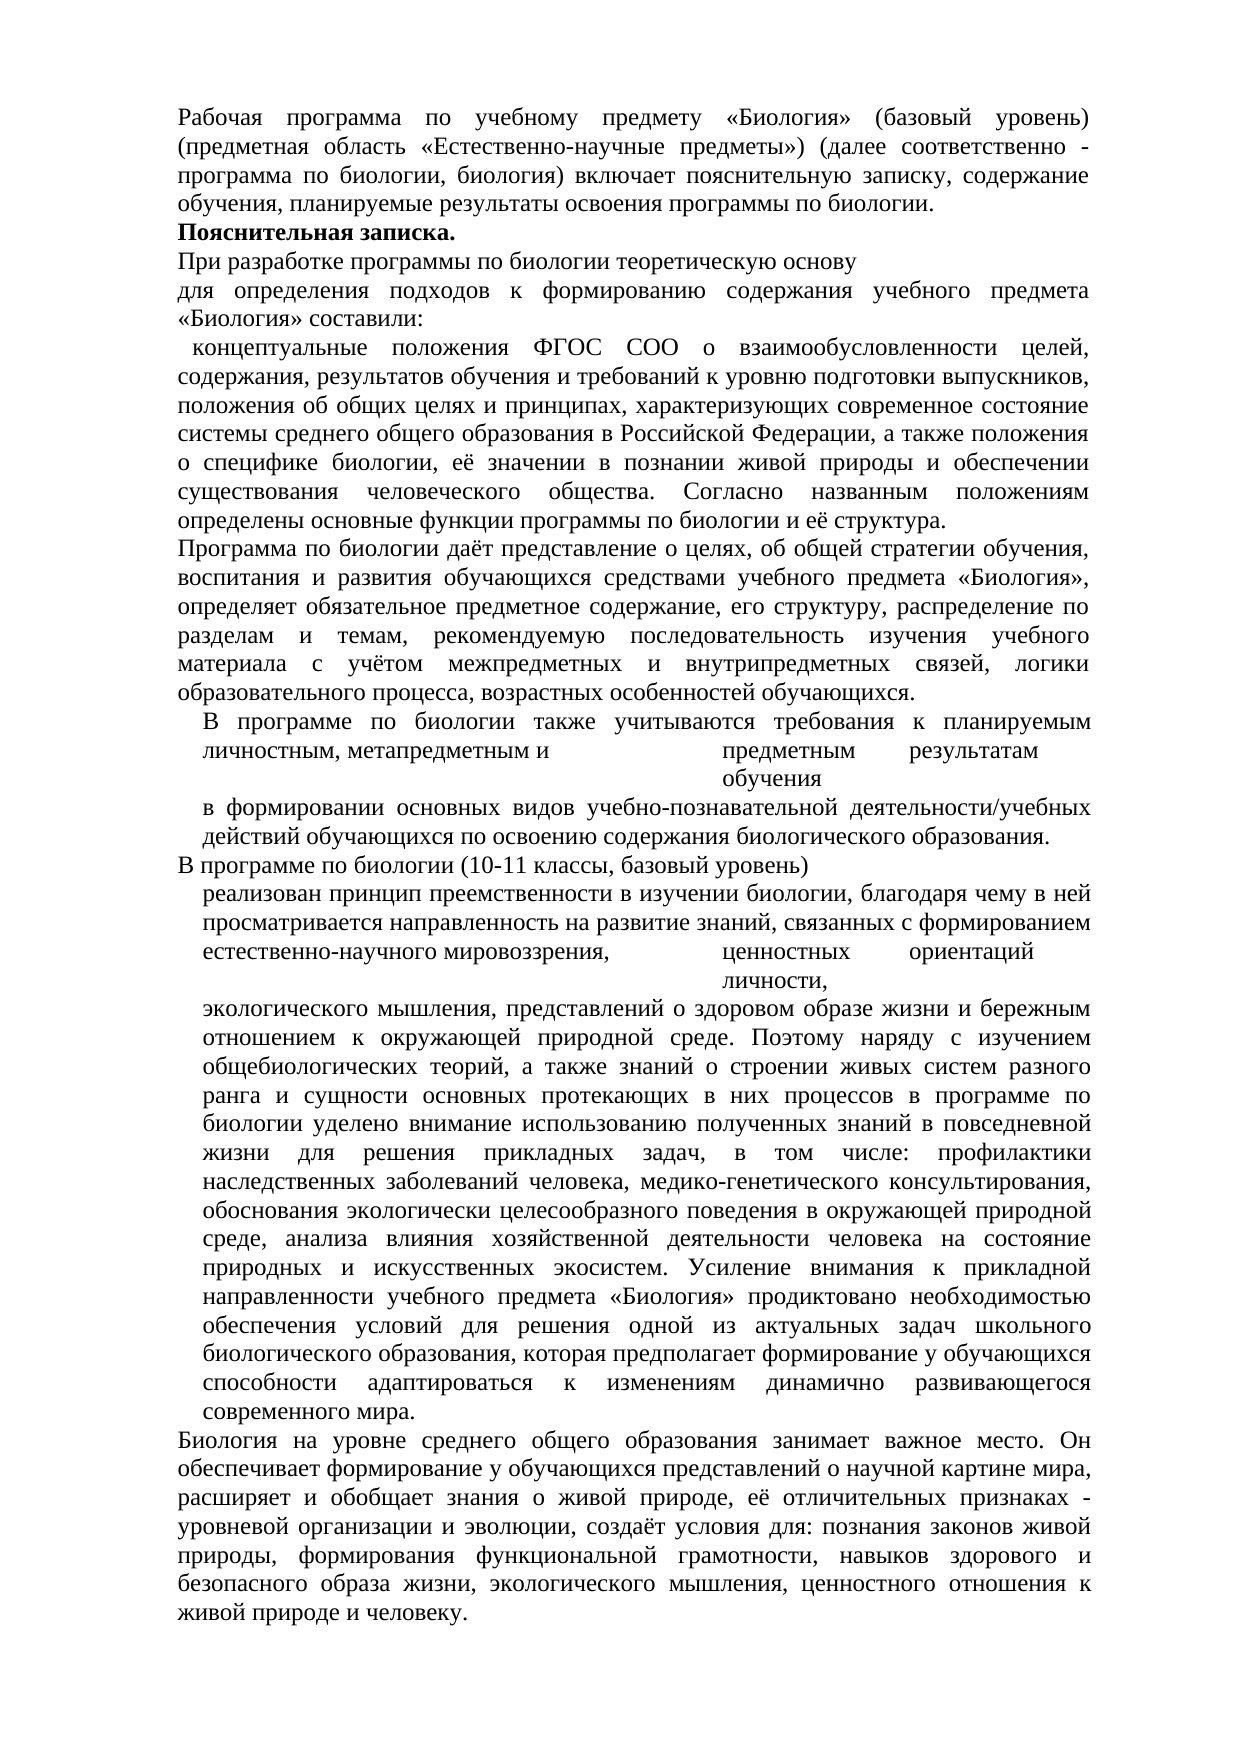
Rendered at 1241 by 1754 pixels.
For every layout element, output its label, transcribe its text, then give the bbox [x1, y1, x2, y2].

text экологического мышления, представлений о здоровом образе жизни и бережным отношением к окружающей природной среде. Поэтому наряду с изучением общебиологических теорий, а также знаний о строении живых систем разного ранга и сущности основных протекающих в них процессов в программе по биологии уделено внимание использованию полученных знаний в повседневной жизни для решения прикладных задач, в том числе: профилактики наследственных заболеваний человека, медико-генетического консультирования, обоснования экологически целесообразного поведения в окружающей природной среде, анализа влияния хозяйственной деятельности человека на состояние природных и искусственных экосистем. Усиление внимания к прикладной направленности учебного предмета «Биология» продиктовано необходимостью обеспечения условий для решения одной из актуальных задач школьного биологического образования, которая предполагает формирование у обучающихся способности адаптироваться к изменениям динамично развивающегося современного мира. [202, 993, 1091, 1425]
text В программе по биологии также учитываются требования к планируемым личностным, метапредметным и предметным результатам обучения [202, 706, 1091, 792]
text реализован принцип преемственности в изучении биологии, благодаря чему в ней просматривается направленность на развитие знаний, связанных с формированием естественно-научного мировоззрения, ценностных ориентаций личности, [202, 878, 1091, 993]
text в формировании основных видов учебно-познавательной деятельности/учебных действий обучающихся по освоению содержания биологического образования. [202, 792, 1091, 850]
text Пояснительная записка. [177, 217, 1152, 246]
text Программа по биологии даёт представление о целях, об общей стратегии обучения, воспитания и развития обучающихся средствами учебного предмета «Биология», определяет обязательное предметное содержание, его структуру, распределение по разделам и темам, рекомендуемую последовательность изучения учебного материала с учётом межпредметных и внутрипредметных связей, логики образовательного процесса, возрастных особенностей обучающихся. [177, 533, 1089, 706]
text для определения подходов к формированию содержания учебного предмета «Биология» составили: [177, 275, 1089, 332]
text В программе по биологии (10-11 классы, базовый уровень) [177, 850, 1152, 878]
text Биология на уровне среднего общего образования занимает важное место. Он обеспечивает формирование у обучающихся представлений о научной картине мира, расширяет и обобщает знания о живой природе, её отличительных признаках - уровневой организации и эволюции, создаёт условия для: познания законов живой природы, формирования функциональной грамотности, навыков здорового и безопасного образа жизни, экологического мышления, ценностного отношения к живой природе и человеку. [177, 1425, 1091, 1626]
text При разработке программы по биологии теоретическую основу [177, 246, 1152, 275]
text концептуальные положения ФГОС СОО о взаимообусловленности целей, содержания, результатов обучения и требований к уровню подготовки выпускников, положения об общих целях и принципах, характеризующих современное состояние системы среднего общего образования в Российской Федерации, а также положения о специфике биологии, её значении в познании живой природы и обеспечении существования человеческого общества. Согласно названным положениям определены основные функции программы по биологии и её структура. [177, 332, 1089, 533]
text Рабочая программа по учебному предмету «Биология» (базовый уровень) (предметная область «Естественно-научные предметы») (далее соответственно - программа по биологии, биология) включает пояснительную записку, содержание обучения, планируемые результаты освоения программы по биологии. [177, 102, 1089, 217]
